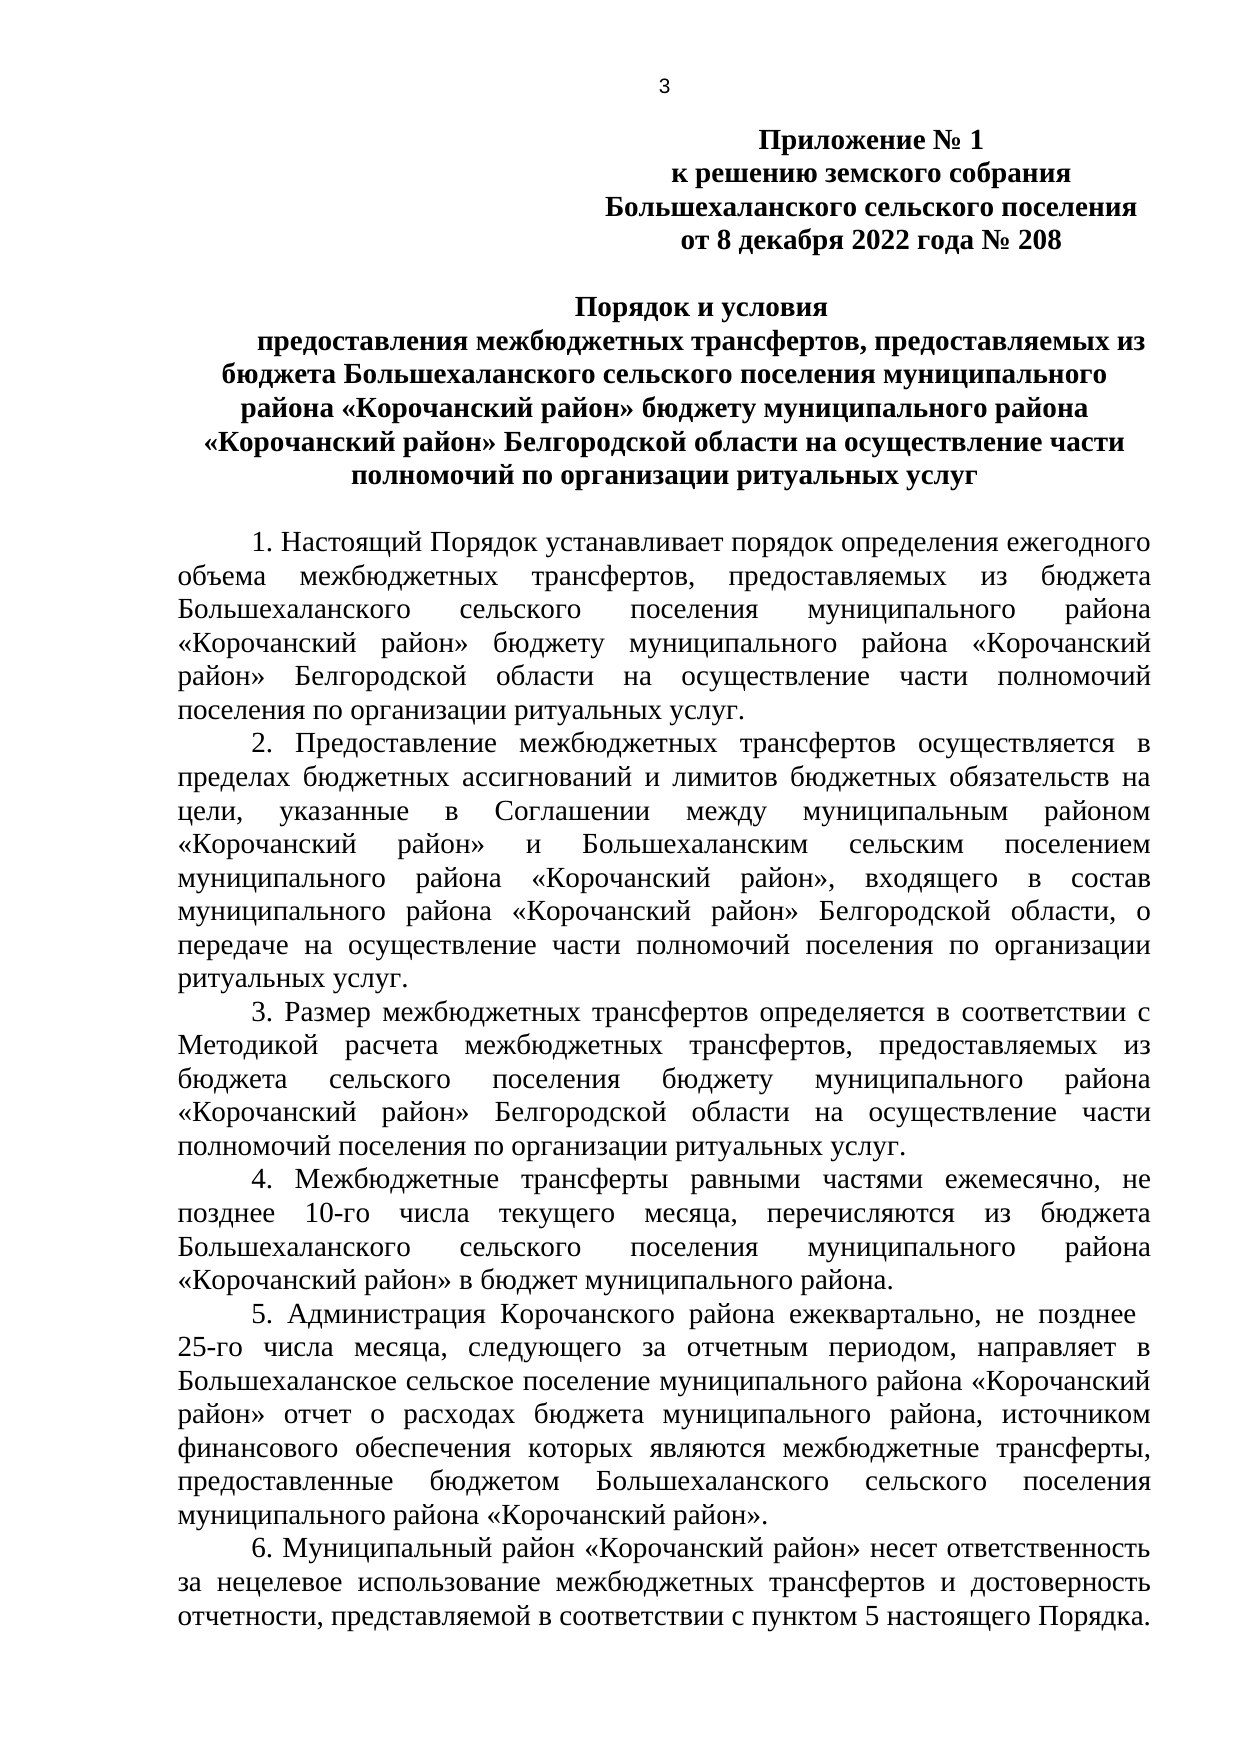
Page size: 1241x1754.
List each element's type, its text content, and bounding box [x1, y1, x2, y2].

text 5. Администрация Корочанского района ежеквартально, не позднее 25-го числа месяца, следующего за отчетным периодом, направляет в Большехаланское сельское поселение муниципального района «Корочанский район» отчет о расходах бюджета муниципального района, источником финансового обеспечения которых являются межбюджетные трансферты, предоставленные бюджетом Большехаланского сельского поселения муниципального района «Корочанский район». [177, 1296, 1152, 1531]
text Большехаланского сельского поселения [591, 189, 1152, 222]
text 1. Настоящий Порядок устанавливает порядок определения ежегодного объема межбюджетных трансфертов, предоставляемых из бюджета Большехаланского сельского поселения муниципального района «Корочанский район» бюджету муниципального района «Корочанский район» Белгородской области на осуществление части полномочий поселения по организации ритуальных услуг. [177, 524, 1152, 726]
text 6. Муниципальный район «Корочанский район» несет ответственность за нецелевое использование межбюджетных трансфертов и достоверность отчетности, представляемой в соответствии с пунктом 5 настоящего Порядка. [177, 1531, 1152, 1631]
text 2. Предоставление межбюджетных трансфертов осуществляется в пределах бюджетных ассигнований и лимитов бюджетных обязательств на цели, указанные в Соглашении между муниципальным районом «Корочанский район» и Большехаланским сельским поселением муниципального района «Корочанский район», входящего в состав муниципального района «Корочанский район» Белгородской области, о передаче на осуществление части полномочий поселения по организации ритуальных услуг. [177, 726, 1152, 994]
text от 8 декабря 2022 года № 208 [591, 222, 1152, 256]
text Приложение № 1 [591, 122, 1152, 155]
text предоставления межбюджетных трансфертов, предоставляемых из бюджета Большехаланского сельского поселения муниципального района «Корочанский район» бюджету муниципального района «Корочанский район» Белгородской области на осуществление части полномочий по организации ритуальных услуг [177, 323, 1152, 491]
text 4. Межбюджетные трансферты равными частями ежемесячно, не позднее 10-го числа текущего месяца, перечисляются из бюджета Большехаланского сельского поселения муниципального района «Корочанский район» в бюджет муниципального района. [177, 1162, 1152, 1296]
text Порядок и условия [177, 289, 1152, 323]
text 3. Размер межбюджетных трансфертов определяется в соответствии с Методикой расчета межбюджетных трансфертов, предоставляемых из бюджета сельского поселения бюджету муниципального района «Корочанский район» Белгородской области на осуществление части полномочий поселения по организации ритуальных услуг. [177, 994, 1152, 1162]
text к решению земского собрания [591, 155, 1152, 189]
